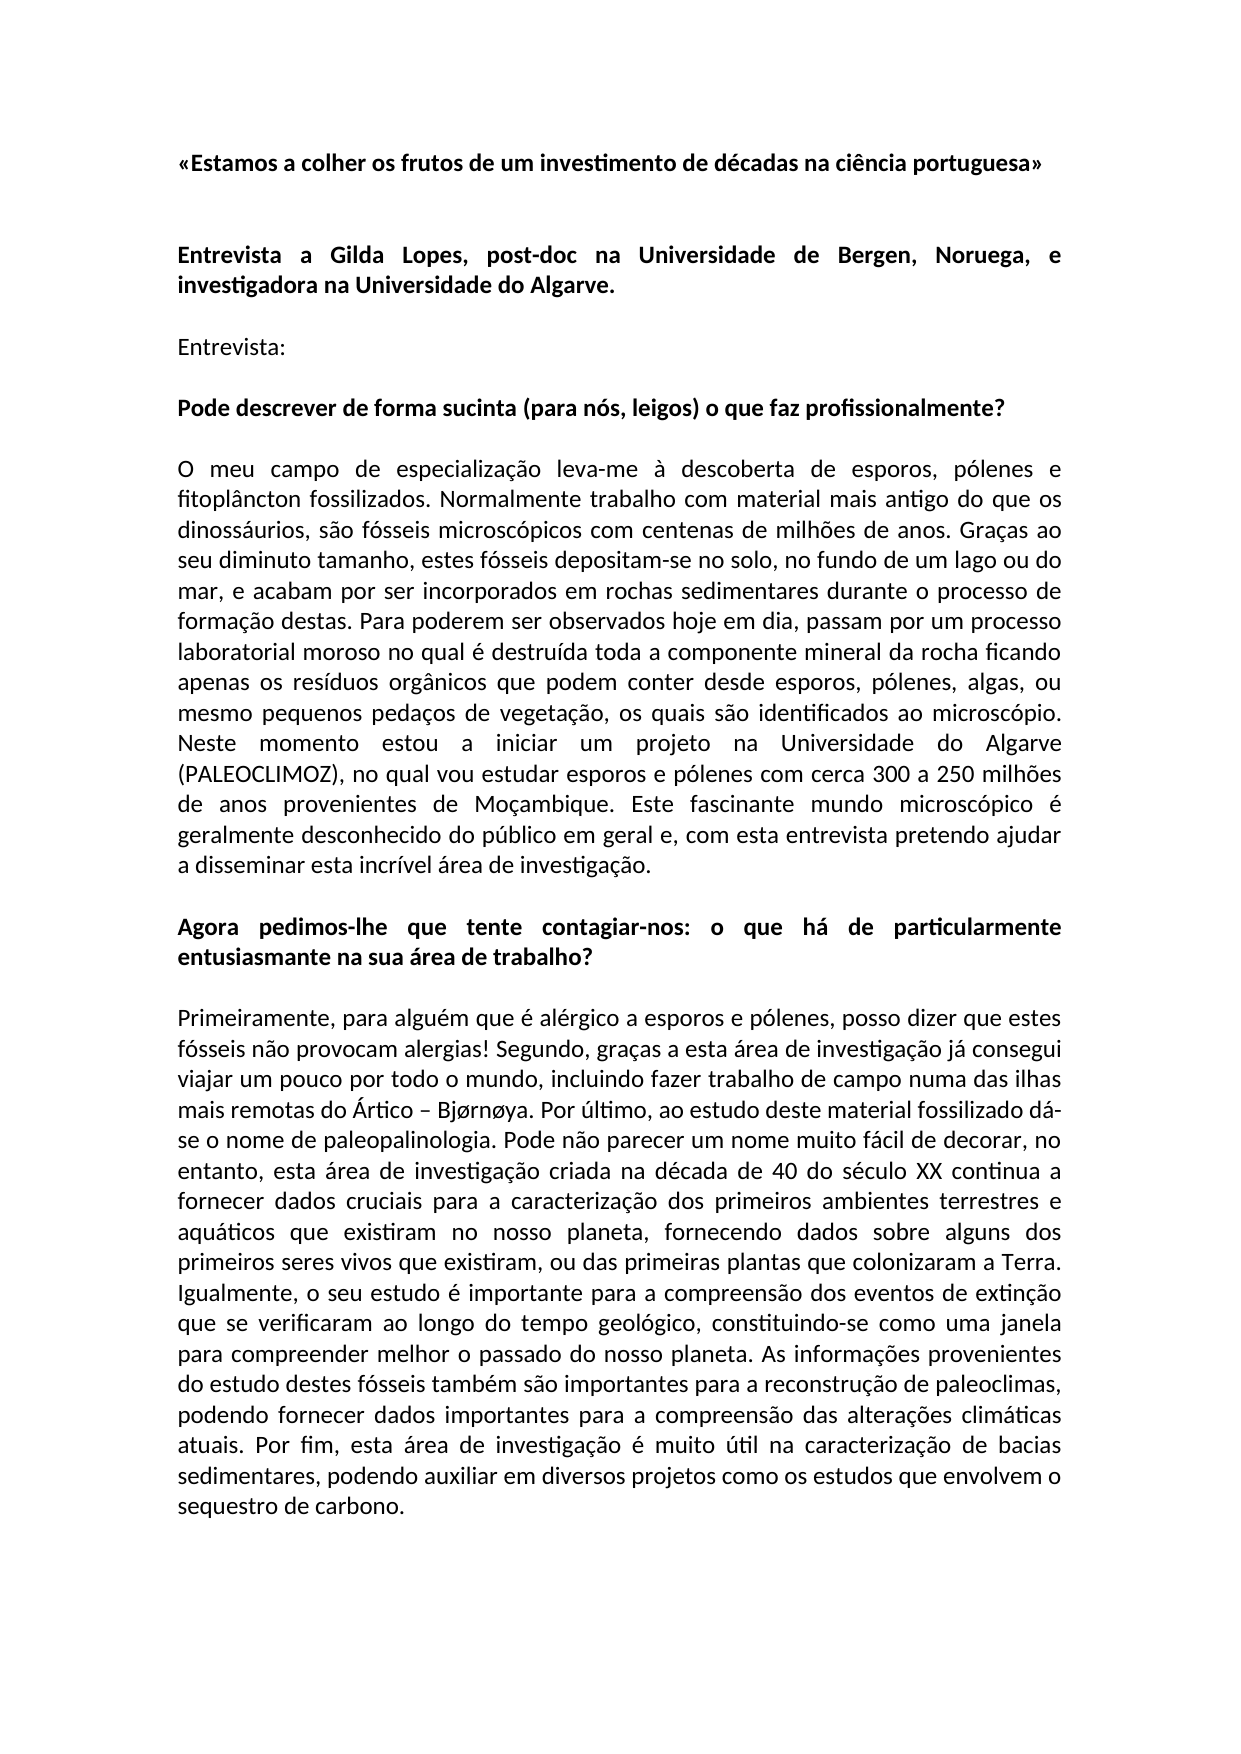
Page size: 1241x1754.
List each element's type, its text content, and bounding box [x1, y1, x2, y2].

text «Estamos a colher os frutos de um investimento de décadas na ciência portuguesa» [177, 148, 1063, 178]
text Primeiramente, para alguém que é alérgico a esporos e pólenes, posso dizer que estes fósseis não provocam alergias! Segundo, graças a esta área de investigação já consegui viajar um pouco por todo o mundo, incluindo fazer trabalho de campo numa das ilhas mais remotas do Ártico – Bjørnøya. Por último, ao estudo deste material fossilizado dá-se o nome de paleopalinologia. Pode não parecer um nome muito fácil de decorar, no entanto, esta área de investigação criada na década de 40 do século XX continua a fornecer dados cruciais para a caracterização dos primeiros ambientes terrestres e aquáticos que existiram no nosso planeta, fornecendo dados sobre alguns dos primeiros seres vivos que existiram, ou das primeiras plantas que colonizaram a Terra. Igualmente, o seu estudo é importante para a compreensão dos eventos de extinção que se verificaram ao longo do tempo geológico, constituindo-se como uma janela para compreender melhor o passado do nosso planeta. As informações provenientes do estudo destes fósseis também são importantes para a reconstrução de paleoclimas, podendo fornecer dados importantes para a compreensão das alterações climáticas atuais. Por fim, esta área de investigação é muito útil na caracterização de bacias sedimentares, podendo auxiliar em diversos projetos como os estudos que envolvem o sequestro de carbono. [177, 1002, 1063, 1521]
text Entrevista a Gilda Lopes, post-doc na Universidade de Bergen, Noruega, e investigadora na Universidade do Algarve. [177, 239, 1063, 300]
text Entrevista: [177, 331, 1063, 361]
text O meu campo de especialização leva-me à descoberta de esporos, pólenes e fitoplâncton fossilizados. Normalmente trabalho com material mais antigo do que os dinossáurios, são fósseis microscópicos com centenas de milhões de anos. Graças ao seu diminuto tamanho, estes fósseis depositam-se no solo, no fundo de um lago ou do mar, e acabam por ser incorporados em rochas sedimentares durante o processo de formação destas. Para poderem ser observados hoje em dia, passam por um processo laboratorial moroso no qual é destruída toda a componente mineral da rocha ficando apenas os resíduos orgânicos que podem conter desde esporos, pólenes, algas, ou mesmo pequenos pedaços de vegetação, os quais são identificados ao microscópio. Neste momento estou a iniciar um projeto na Universidade do Algarve (PALEOCLIMOZ), no qual vou estudar esporos e pólenes com cerca 300 a 250 milhões de anos provenientes de Moçambique. Este fascinante mundo microscópico é geralmente desconhecido do público em geral e, com esta entrevista pretendo ajudar a disseminar esta incrível área de investigação. [177, 453, 1063, 880]
text Agora pedimos-lhe que tente contagiar-nos: o que há de particularmente entusiasmante na sua área de trabalho? [177, 911, 1063, 972]
text Pode descrever de forma sucinta (para nós, leigos) o que faz profissionalmente? [177, 392, 1063, 422]
